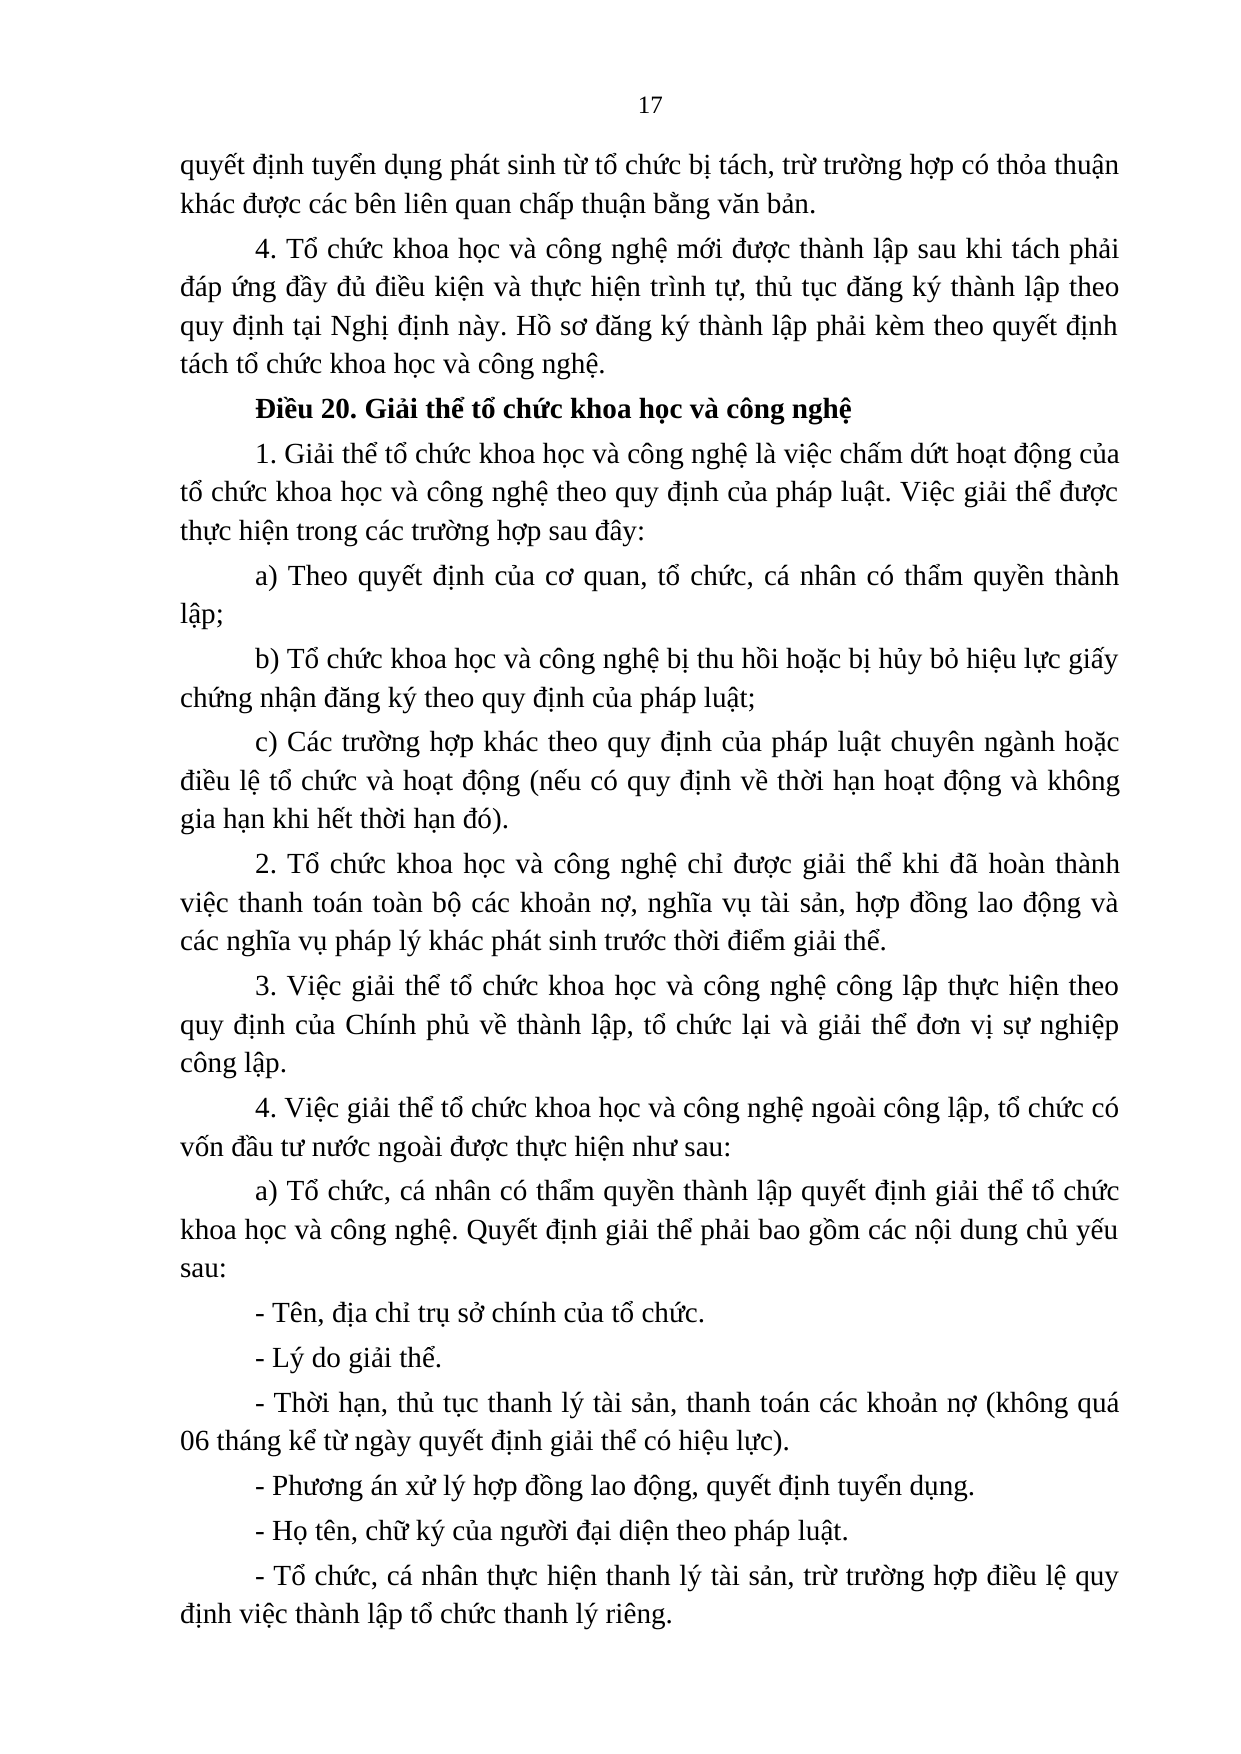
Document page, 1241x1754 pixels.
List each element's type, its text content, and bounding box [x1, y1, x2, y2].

text 3. Việc giải thể tổ chức khoa học và công nghệ công lập thực hiện theo quy định của Chính phủ về thành lập, tổ chức lại và giải thể đơn vị sự nghiệp công lập. [180, 968, 1120, 1079]
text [180, 147, 1120, 219]
text 4. Việc giải thể tổ chức khoa học và công nghệ ngoài công lập, tổ chức có vốn đầu tư nước ngoài được thực hiện như sau: [180, 1090, 1120, 1162]
text - Lý do giải thể. [180, 1340, 1120, 1374]
text 2. Tổ chức khoa học và công nghệ chỉ được giải thể khi đã hoàn thành việc thanh toán toàn bộ các khoản nợ, nghĩa vụ tài sản, hợp đồng lao động và các nghĩa vụ pháp lý khác phát sinh trước thời điểm giải thể. [180, 846, 1120, 957]
text 4. Tổ chức khoa học và công nghệ mới được thành lập sau khi tách phải đáp ứng đầy đủ điều kiện và thực hiện trình tự, thủ tục đăng ký thành lập theo quy định tại Nghị định này. Hồ sơ đăng ký thành lập phải kèm theo quyết định tách tổ chức khoa học và công nghệ. [180, 231, 1120, 380]
text 1. Giải thể tổ chức khoa học và công nghệ là việc chấm dứt hoạt động của tổ chức khoa học và công nghệ theo quy định của pháp luật. Việc giải thể được thực hiện trong các trường hợp sau đây: [180, 436, 1120, 547]
text c) Các trường hợp khác theo quy định của pháp luật chuyên ngành hoặc điều lệ tổ chức và hoạt động (nếu có quy định về thời hạn hoạt động và không gia hạn khi hết thời hạn đó). [180, 724, 1120, 835]
text - Thời hạn, thủ tục thanh lý tài sản, thanh toán các khoản nợ (không quá 06 tháng kể từ ngày quyết định giải thể có hiệu lực). [180, 1385, 1120, 1457]
text b) Tổ chức khoa học và công nghệ bị thu hồi hoặc bị hủy bỏ hiệu lực giấy chứng nhận đăng ký theo quy định của pháp luật; [180, 641, 1120, 713]
text a) Theo quyết định của cơ quan, tổ chức, cá nhân có thẩm quyền thành lập; [180, 558, 1120, 630]
text a) Tổ chức, cá nhân có thẩm quyền thành lập quyết định giải thể tổ chức khoa học và công nghệ. Quyết định giải thể phải bao gồm các nội dung chủ yếu sau: [180, 1173, 1120, 1284]
text - Phương án xử lý hợp đồng lao động, quyết định tuyển dụng. [180, 1468, 1120, 1502]
text - Họ tên, chữ ký của người đại diện theo pháp luật. [180, 1513, 1120, 1547]
text - Tên, địa chỉ trụ sở chính của tổ chức. [180, 1295, 1120, 1329]
subtitle Điều 20. Giải thể tổ chức khoa học và công nghệ [180, 391, 1120, 425]
text - Tổ chức, cá nhân thực hiện thanh lý tài sản, trừ trường hợp điều lệ quy định việc thành lập tổ chức thanh lý riêng. [180, 1558, 1120, 1630]
